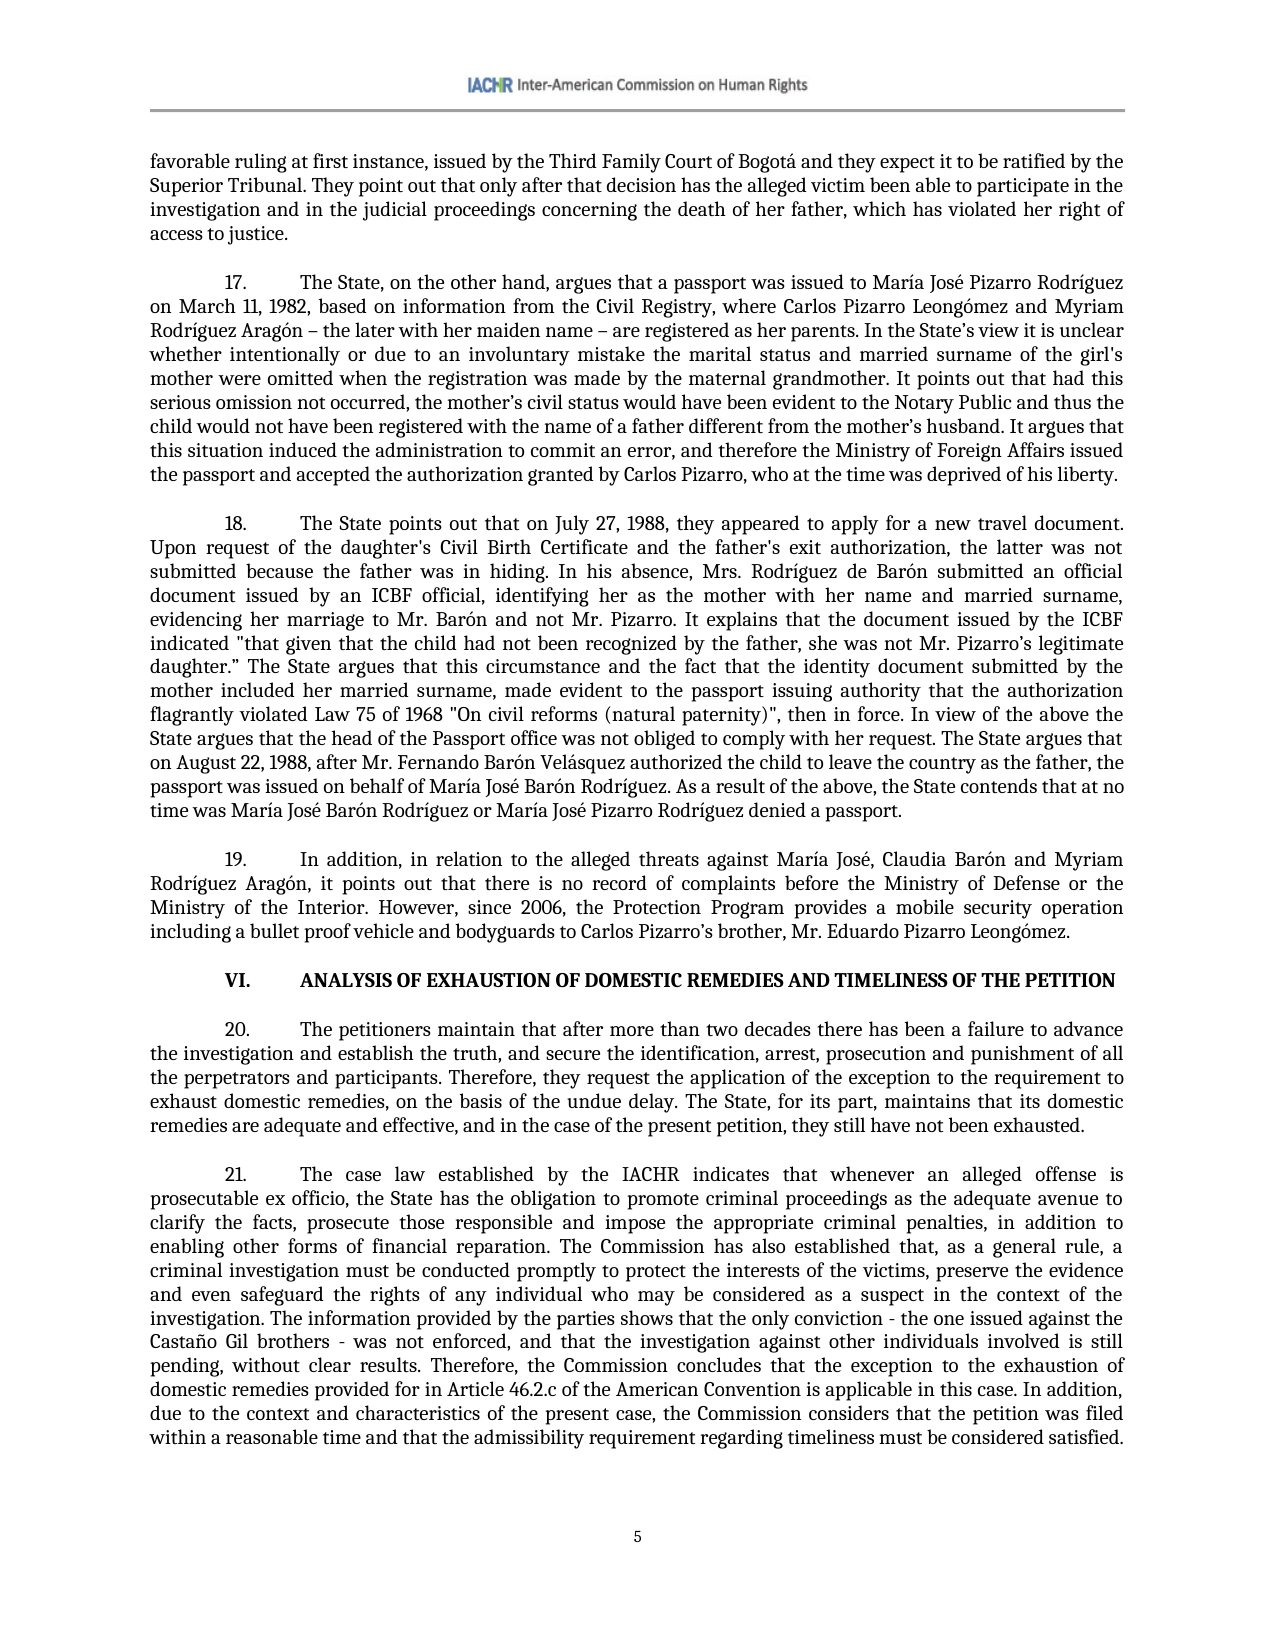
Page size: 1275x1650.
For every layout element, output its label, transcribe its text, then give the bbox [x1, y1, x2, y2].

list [150, 150, 1125, 246]
list In addition, in relation to the alleged threats against María José, Claudia Barón and Myriam Rodríguez Aragón, it points out that there is no record of complaints before the Ministry of Defense or the Ministry of the Interior. However, since 2006, the Protection Program provides a mobile security operation including a bullet proof vehicle and bodyguards to Carlos Pizarro’s brother, Mr. Eduardo Pizarro Leongómez. [150, 848, 1125, 944]
list The State, on the other hand, argues that a passport was issued to María José Pizarro Rodríguez on March 11, 1982, based on information from the Civil Registry, where Carlos Pizarro Leongómez and Myriam Rodríguez Aragón – the later with her maiden name – are registered as her parents. In the State’s view it is unclear whether intentionally or due to an involuntary mistake the marital status and married surname of the girl's mother were omitted when the registration was made by the maternal grandmother. It points out that had this serious omission not occurred, the mother’s civil status would have been evident to the Notary Public and thus the child would not have been registered with the name of a father different from the mother’s husband. It argues that this situation induced the administration to commit an error, and therefore the Ministry of Foreign Affairs issued the passport and accepted the authorization granted by Carlos Pizarro, who at the time was deprived of his liberty. [150, 271, 1125, 486]
picture [456, 75, 819, 95]
list The petitioners maintain that after more than two decades there has been a failure to advance the investigation and establish the truth, and secure the identification, arrest, prosecution and punishment of all the perpetrators and participants. Therefore, they request the application of the exception to the requirement to exhaust domestic remedies, on the basis of the undue delay. The State, for its part, maintains that its domestic remedies are adequate and effective, and in the case of the present petition, they still have not been exhausted. [150, 1018, 1125, 1137]
list The case law established by the IACHR indicates that whenever an alleged offense is prosecutable ex officio, the State has the obligation to promote criminal proceedings as the adequate avenue to clarify the facts, prosecute those responsible and impose the appropriate criminal penalties, in addition to enabling other forms of financial reparation. The Commission has also established that, as a general rule, a criminal investigation must be conducted promptly to protect the interests of the victims, preserve the evidence and even safeguard the rights of any individual who may be considered as a suspect in the context of the investigation. The information provided by the parties shows that the only conviction - the one issued against the Castaño Gil brothers - was not enforced, and that the investigation against other individuals involved is still pending, without clear results. Therefore, the Commission concludes that the exception to the exhaustion of domestic remedies provided for in Article 46.2.c of the American Convention is applicable in this case. In addition, due to the context and characteristics of the present case, the Commission considers that the petition was filed within a reasonable time and that the admissibility requirement regarding timeliness must be considered satisfied. [150, 1162, 1125, 1450]
text VI. ANALYSIS OF EXHAUSTION OF DOMESTIC REMEDIES AND TIMELINESS OF THE PETITION [150, 969, 1125, 993]
list The State points out that on July 27, 1988, they appeared to apply for a new travel document. Upon request of the daughter's Civil Birth Certificate and the father's exit authorization, the latter was not submitted because the father was in hiding. In his absence, Mrs. Rodríguez de Barón submitted an official document issued by an ICBF official, identifying her as the mother with her name and married surname, evidencing her marriage to Mr. Barón and not Mr. Pizarro. It explains that the document issued by the ICBF indicated "that given that the child had not been recognized by the father, she was not Mr. Pizarro’s legitimate daughter.” The State argues that this circumstance and the fact that the identity document submitted by the mother included her married surname, made evident to the passport issuing authority that the authorization flagrantly violated Law 75 of 1968 "On civil reforms (natural paternity)", then in force. In view of the above the State argues that the head of the Passport office was not obliged to comply with her request. The State argues that on August 22, 1988, after Mr. Fernando Barón Velásquez authorized the child to leave the country as the father, the passport was issued on behalf of María José Barón Rodríguez. As a result of the above, the State contends that at no time was María José Barón Rodríguez or María José Pizarro Rodríguez denied a passport. [150, 511, 1125, 823]
